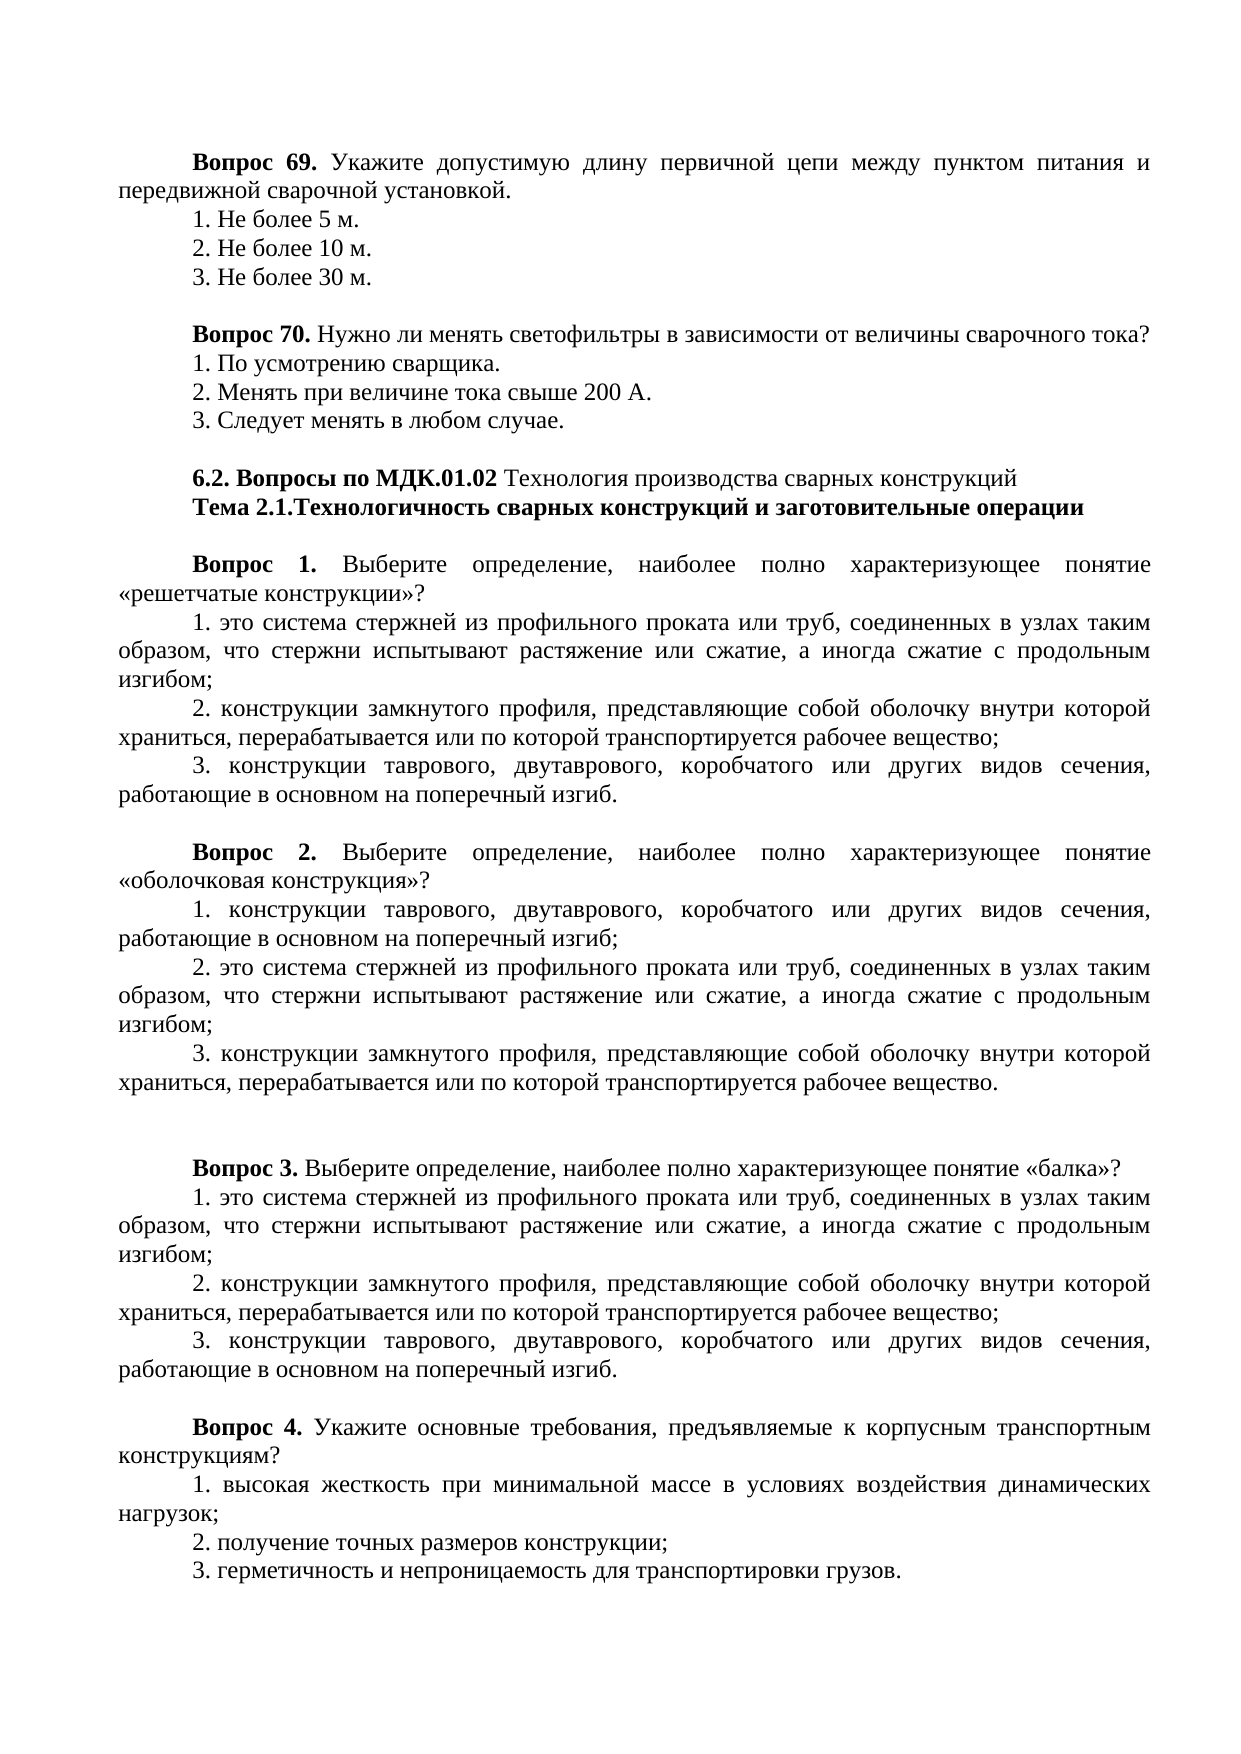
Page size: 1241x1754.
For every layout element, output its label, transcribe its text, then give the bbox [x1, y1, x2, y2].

text 6.2. Вопросы по МДК.01.02 Технология производства сварных конструкций [118, 463, 1152, 492]
text Вопрос 69. Укажите допустимую длину первичной цепи между пунктом питания и передвижной сварочной установкой. [118, 147, 1152, 204]
text Вопрос 70. Нужно ли менять светофильтры в зависимости от величины сварочного тока? [118, 319, 1152, 348]
text 2. это система стержней из профильного проката или труб, соединенных в узлах таким образом, что стержни испытывают растяжение или сжатие, а иногда сжатие с продольным изгибом; [118, 952, 1152, 1038]
text 3. конструкции таврового, двутаврового, коробчатого или других видов сечения, работающие в основном на поперечный изгиб. [118, 1326, 1152, 1383]
text 2. конструкции замкнутого профиля, представляющие собой оболочку внутри которой храниться, перерабатывается или по которой транспортируется рабочее вещество; [118, 1268, 1152, 1326]
text 2. конструкции замкнутого профиля, представляющие собой оболочку внутри которой храниться, перерабатывается или по которой транспортируется рабочее вещество; [118, 693, 1152, 751]
text Вопрос 1. Выберите определение, наиболее полно характеризующее понятие «решетчатые конструкции»? [118, 549, 1152, 607]
text 3. конструкции замкнутого профиля, представляющие собой оболочку внутри которой храниться, перерабатывается или по которой транспортируется рабочее вещество. [118, 1038, 1152, 1096]
text 2. получение точных размеров конструкции; [118, 1527, 1152, 1556]
text Вопрос 4. Укажите основные требования, предъявляемые к корпусным транспортным конструкциям? [118, 1412, 1152, 1469]
text 1. По усмотрению сварщика. [118, 348, 1152, 377]
text 1. это система стержней из профильного проката или труб, соединенных в узлах таким образом, что стержни испытывают растяжение или сжатие, а иногда сжатие с продольным изгибом; [118, 607, 1152, 693]
text 3. Не более 30 м. [118, 262, 1152, 291]
text 2. Менять при величине тока свыше 200 А. [118, 377, 1152, 406]
text Вопрос 3. Выберите определение, наиболее полно характеризующее понятие «балка»? [118, 1153, 1152, 1182]
text 1. это система стержней из профильного проката или труб, соединенных в узлах таким образом, что стержни испытывают растяжение или сжатие, а иногда сжатие с продольным изгибом; [118, 1182, 1152, 1268]
text 3. герметичность и непроницаемость для транспортировки грузов. [118, 1556, 1152, 1584]
text 2. Не более 10 м. [118, 233, 1152, 262]
text Вопрос 2. Выберите определение, наиболее полно характеризующее понятие «оболочковая конструкция»? [118, 837, 1152, 894]
text 3. Следует менять в любом случае. [118, 406, 1152, 434]
text 1. Не более 5 м. [118, 204, 1152, 233]
text Тема 2.1.Технологичность сварных конструкций и заготовительные операции [118, 492, 1152, 521]
text 3. конструкции таврового, двутаврового, коробчатого или других видов сечения, работающие в основном на поперечный изгиб. [118, 751, 1152, 808]
text 1. конструкции таврового, двутаврового, коробчатого или других видов сечения, работающие в основном на поперечный изгиб; [118, 894, 1152, 952]
text 1. высокая жесткость при минимальной массе в условиях воздействия динамических нагрузок; [118, 1469, 1152, 1527]
